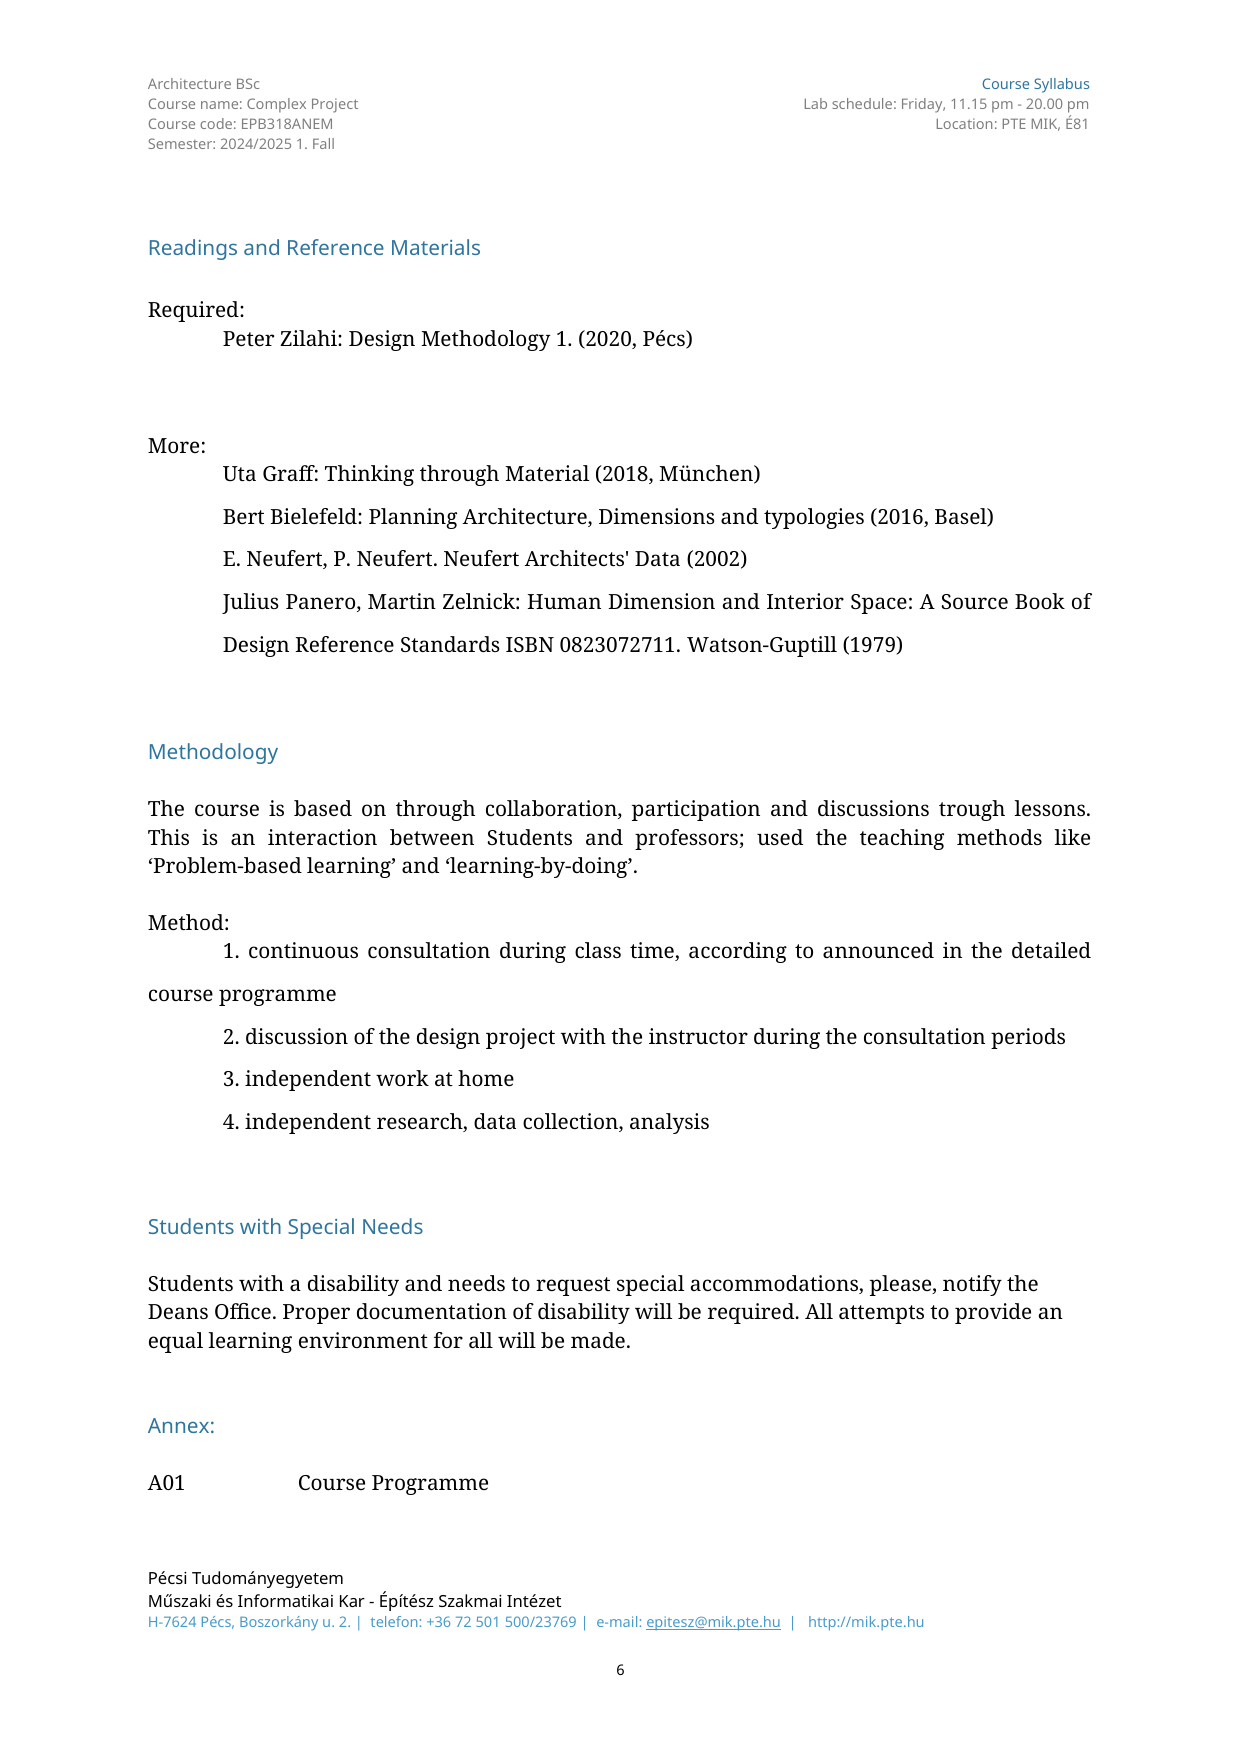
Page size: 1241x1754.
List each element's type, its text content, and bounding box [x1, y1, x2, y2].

text Students with Special Needs [148, 1212, 1092, 1241]
text 4. independent research, data collection, analysis [148, 1107, 1092, 1135]
text Methodology [148, 737, 1092, 766]
text Required: [148, 296, 1092, 324]
text Bert Bielefeld: Planning Architecture, Dimensions and typologies (2016, Basel) [148, 502, 1092, 530]
text E. Neufert, P. Neufert. Neufert Architects' Data (2002) [148, 544, 1092, 573]
text 3. independent work at home [148, 1064, 1092, 1093]
text A01 Course Programme [148, 1468, 1092, 1496]
text Method: [148, 908, 1092, 937]
text The course is based on through collaboration, participation and discussions trough lessons. This is an interaction between Students and professors; used the teaching methods like ‘Problem-based learning’ and ‘learning-by-doing’. [148, 794, 1092, 880]
text Readings and Reference Materials [148, 233, 1092, 261]
text 1. continuous consultation during class time, according to announced in the detailed course programme [148, 937, 1092, 1008]
text Students with a disability and needs to request special accommodations, please, notify the Deans Office. Proper documentation of disability will be required. All attempts to provide an equal learning environment for all will be made. [148, 1269, 1092, 1354]
text More: [148, 431, 1092, 459]
text 2. discussion of the design project with the instructor during the consultation periods [148, 1022, 1092, 1050]
text Uta Graff: Thinking through Material (2018, München) [148, 459, 1092, 488]
text Julius Panero, Martin Zelnick: Human Dimension and Interior Space: A Source Book of Design Reference Standards ISBN 0823072711. Watson-Guptill (1979) [223, 587, 1092, 658]
text Peter Zilahi: Design Methodology 1. (2020, Pécs) [148, 324, 1092, 352]
text Annex: [148, 1411, 1092, 1439]
